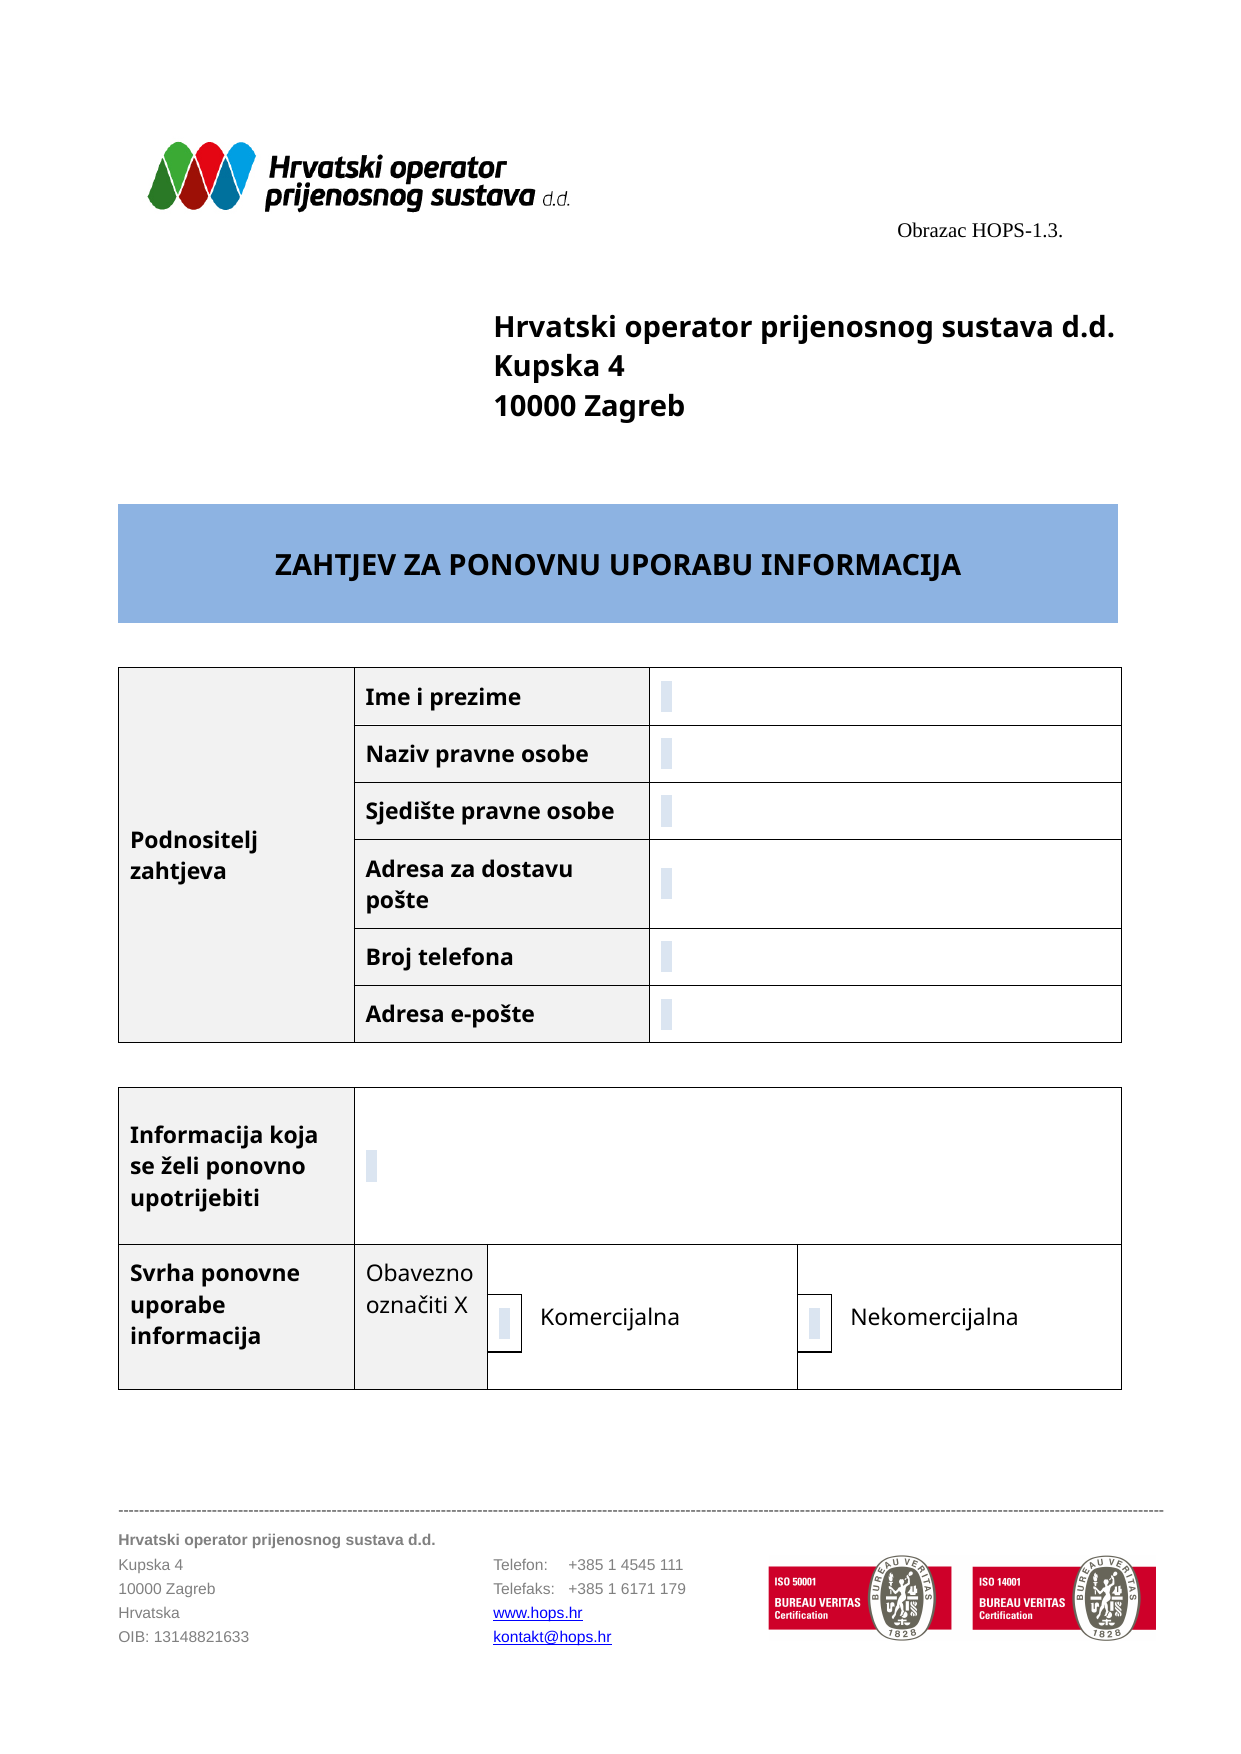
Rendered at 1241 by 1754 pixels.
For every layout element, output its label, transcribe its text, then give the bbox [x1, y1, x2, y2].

table_cell [650, 929, 1121, 985]
table_cell Obavezno označiti X [355, 1245, 487, 1389]
table_header Informacija koja se želi ponovno upotrijebiti [119, 1088, 354, 1244]
table_header [650, 668, 1121, 724]
text ZAHTJEV ZA PONOVNU UPORABU INFORMACIJA [118, 544, 1118, 584]
table_cell [650, 840, 1121, 928]
table_cell Komercijalna [488, 1245, 797, 1389]
table_cell [650, 986, 1121, 1042]
table_header Ime i prezime [355, 668, 649, 724]
table_cell [650, 783, 1121, 839]
table_cell [650, 726, 1121, 782]
table_cell Svrha ponovne uporabe informacija [119, 1245, 354, 1389]
picture [768, 1555, 1156, 1641]
table_cell Adresa za dostavu pošte [355, 840, 649, 928]
picture [118, 112, 608, 238]
table_cell Broj telefona [355, 929, 649, 985]
text 10000 Zagreb [493, 385, 1122, 425]
table_header [355, 1088, 1121, 1244]
table_cell Naziv pravne osobe [355, 726, 649, 782]
table_header Podnositelj zahtjeva [119, 668, 354, 1042]
table_cell Sjedište pravne osobe [355, 783, 649, 839]
text Hrvatski operator prijenosnog sustava d.d. [493, 306, 1122, 346]
table_cell Adresa e-pošte [355, 986, 649, 1042]
text Kupska 4 [493, 346, 1122, 385]
table_cell Nekomercijalna [798, 1245, 1121, 1389]
